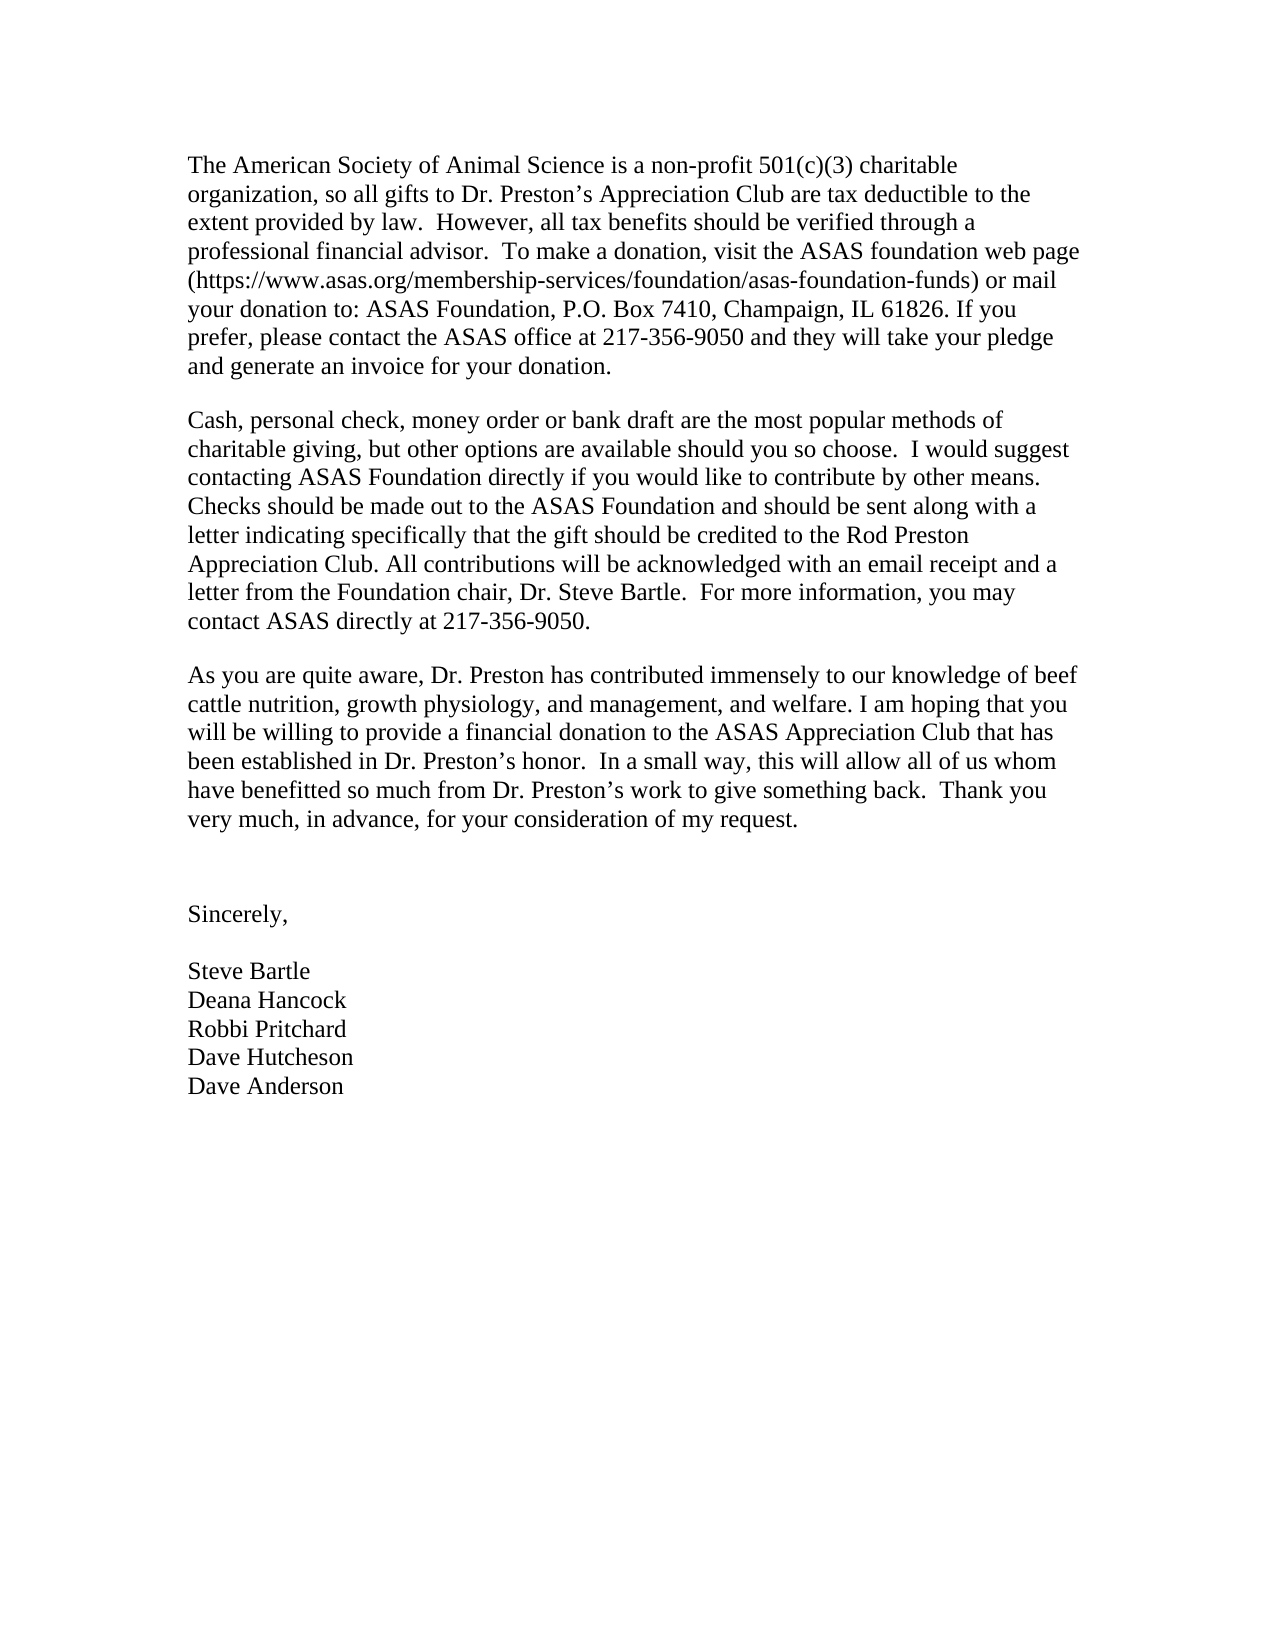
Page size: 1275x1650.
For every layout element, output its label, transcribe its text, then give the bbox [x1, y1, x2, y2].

text As you are quite aware, Dr. Preston has contributed immensely to our knowledge of beef cattle nutrition, growth physiology, and management, and welfare. I am hoping that you will be willing to provide a financial donation to the ASAS Appreciation Club that has been established in Dr. Preston’s honor. In a small way, this will allow all of us whom have benefitted so much from Dr. Preston’s work to give something back. Thank you very much, in advance, for your consideration of my request. [187, 660, 1087, 832]
text Dave Anderson [187, 1071, 1087, 1100]
text Steve Bartle [187, 956, 1087, 985]
text Robbi Pritchard [187, 1014, 1087, 1042]
text The American Society of Animal Science is a non-profit 501(c)(3) charitable organization, so all gifts to Dr. Preston’s Appreciation Club are tax deductible to the extent provided by law. However, all tax benefits should be verified through a professional financial advisor. To make a donation, visit the ASAS foundation web page (https://www.asas.org/membership-services/foundation/asas-foundation-funds) or mail your donation to: ASAS Foundation, P.O. Box 7410, Champaign, IL 61826. If you prefer, please contact the ASAS office at 217-356-9050 and they will take your pledge and generate an invoice for your donation. [187, 150, 1087, 380]
text Cash, personal check, money order or bank draft are the most popular methods of charitable giving, but other options are available should you so choose. I would suggest contacting ASAS Foundation directly if you would like to contribute by other means. Checks should be made out to the ASAS Foundation and should be sent along with a letter indicating specifically that the gift should be credited to the Rod Preston Appreciation Club. All contributions will be acknowledged with an email receipt and a letter from the Foundation chair, Dr. Steve Bartle. For more information, you may contact ASAS directly at 217-356-9050. [187, 405, 1087, 635]
text Sincerely, [187, 899, 1087, 927]
text Deana Hancock [187, 985, 1087, 1014]
text Dave Hutcheson [187, 1042, 1087, 1071]
